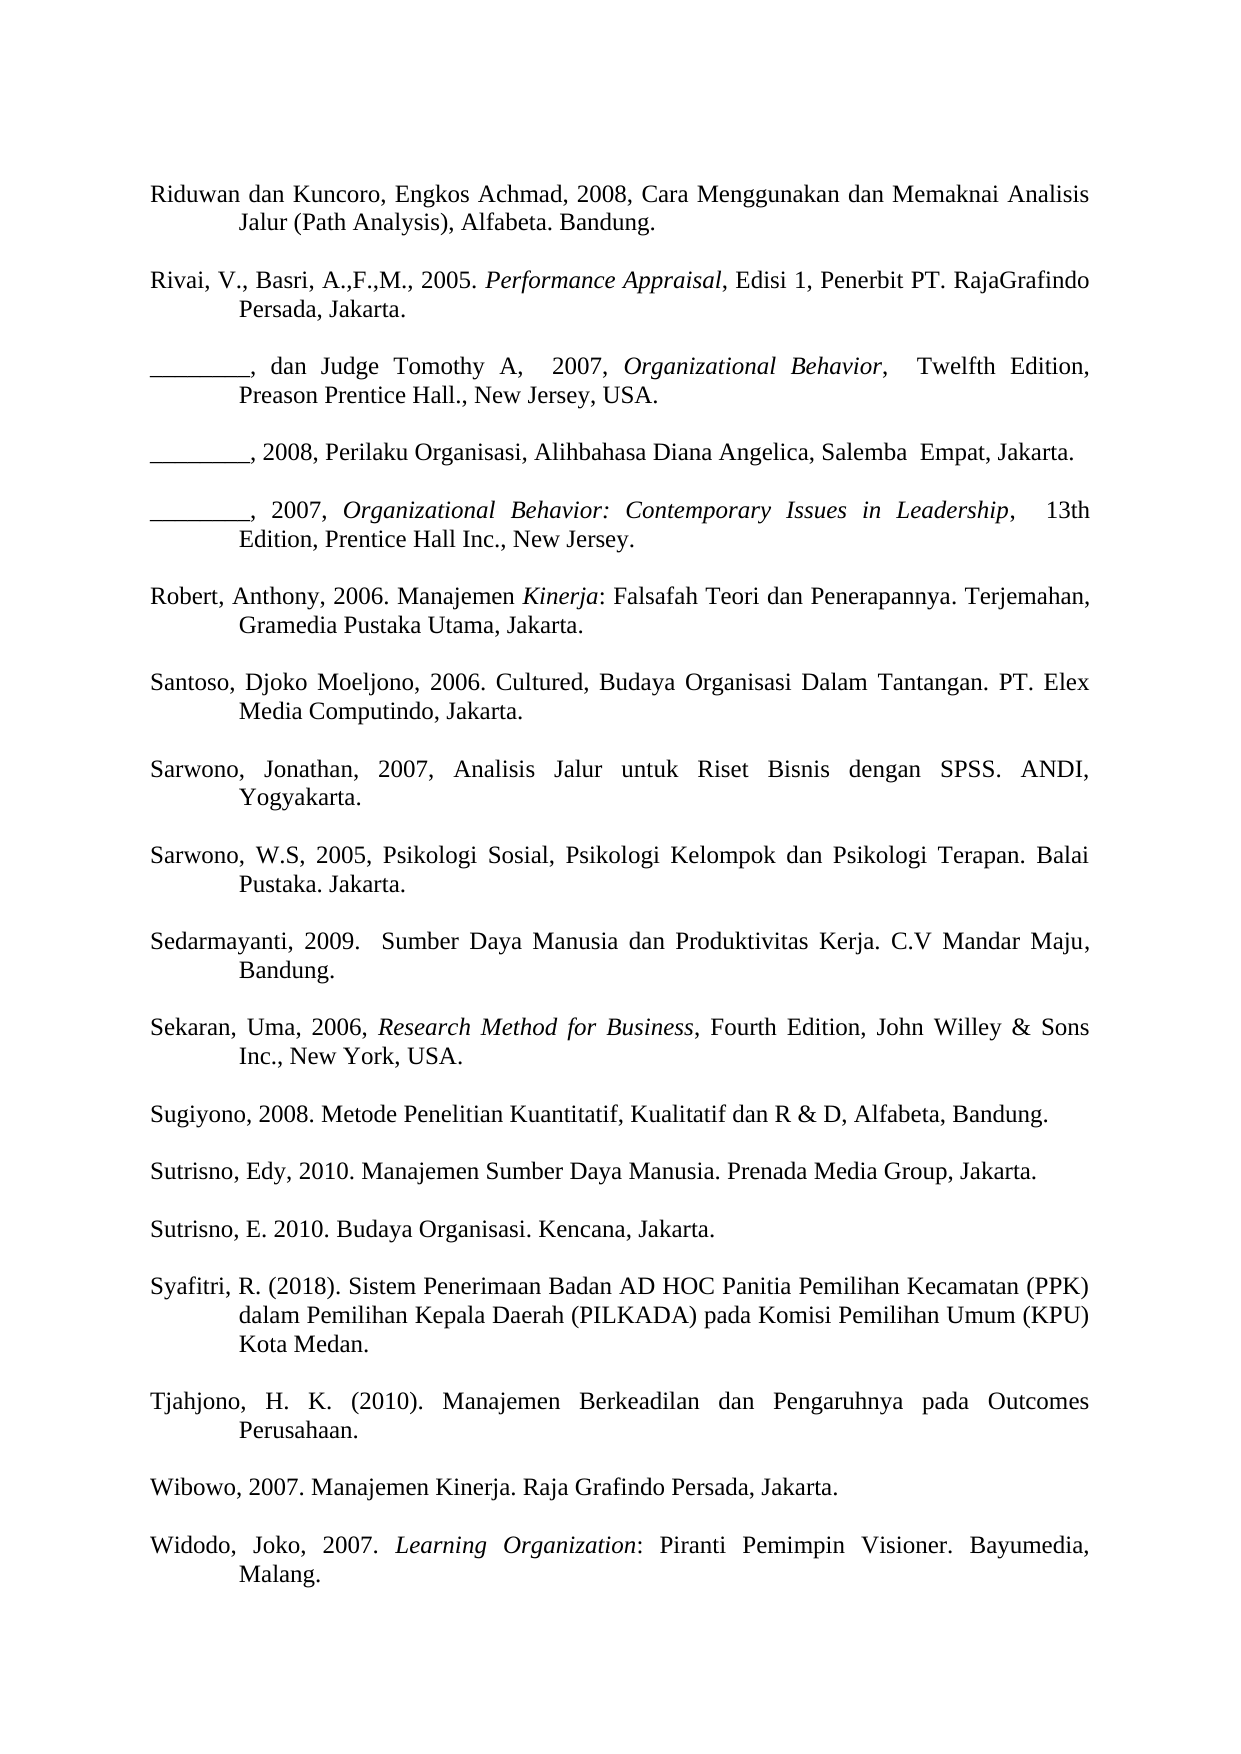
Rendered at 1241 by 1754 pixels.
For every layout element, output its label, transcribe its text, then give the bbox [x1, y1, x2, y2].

text Sarwono, W.S, 2005, Psikologi Sosial, Psikologi Kelompok dan Psikologi Terapan. Balai Pustaka. Jakarta. [150, 840, 1090, 897]
text Robert, Anthony, 2006. Manajemen Kinerja: Falsafah Teori dan Penerapannya. Terjemahan, Gramedia Pustaka Utama, Jakarta. [150, 581, 1090, 639]
text Sarwono, Jonathan, 2007, Analisis Jalur untuk Riset Bisnis dengan SPSS. ANDI, Yogyakarta. [150, 754, 1090, 811]
text Sutrisno, E. 2010. Budaya Organisasi. Kencana, Jakarta. [150, 1214, 1090, 1242]
text Sugiyono, 2008. Metode Penelitian Kuantitatif, Kualitatif dan R & D, Alfabeta, Bandung. [150, 1099, 1090, 1127]
text Sekaran, Uma, 2006, Research Method for Business, Fourth Edition, John Willey & Sons Inc., New York, USA. [150, 1012, 1090, 1070]
text Rivai, V., Basri, A.,F.,M., 2005. Performance Appraisal, Edisi 1, Penerbit PT. RajaGrafindo Persada, Jakarta. [150, 265, 1090, 322]
text Syafitri, R. (2018). Sistem Penerimaan Badan AD HOC Panitia Pemilihan Kecamatan (PPK) dalam Pemilihan Kepala Daerah (PILKADA) pada Komisi Pemilihan Umum (KPU) Kota Medan. [150, 1271, 1090, 1357]
text Widodo, Joko, 2007. Learning Organization: Piranti Pemimpin Visioner. Bayumedia, Malang. [150, 1530, 1090, 1587]
text Wibowo, 2007. Manajemen Kinerja. Raja Grafindo Persada, Jakarta. [150, 1472, 1090, 1501]
text ________, dan Judge Tomothy A, 2007, Organizational Behavior, Twelfth Edition, Preason Prentice Hall., New Jersey, USA. [150, 351, 1090, 409]
text Riduwan dan Kuncoro, Engkos Achmad, 2008, Cara Menggunakan dan Memaknai Analisis Jalur (Path Analysis), Alfabeta. Bandung. [150, 179, 1090, 236]
text ________, 2008, Perilaku Organisasi, Alihbahasa Diana Angelica, Salemba Empat, Jakarta. [150, 437, 1090, 466]
text ________, 2007, Organizational Behavior: Contemporary Issues in Leadership, 13th Edition, Prentice Hall Inc., New Jersey. [150, 495, 1090, 552]
text Tjahjono, H. K. (2010). Manajemen Berkeadilan dan Pengaruhnya pada Outcomes Perusahaan. [150, 1386, 1090, 1444]
text Sutrisno, Edy, 2010. Manajemen Sumber Daya Manusia. Prenada Media Group, Jakarta. [150, 1156, 1090, 1185]
text Santoso, Djoko Moeljono, 2006. Cultured, Budaya Organisasi Dalam Tantangan. PT. Elex Media Computindo, Jakarta. [150, 667, 1090, 725]
text Sedarmayanti, 2009. Sumber Daya Manusia dan Produktivitas Kerja. C.V Mandar Maju, Bandung. [150, 926, 1090, 984]
